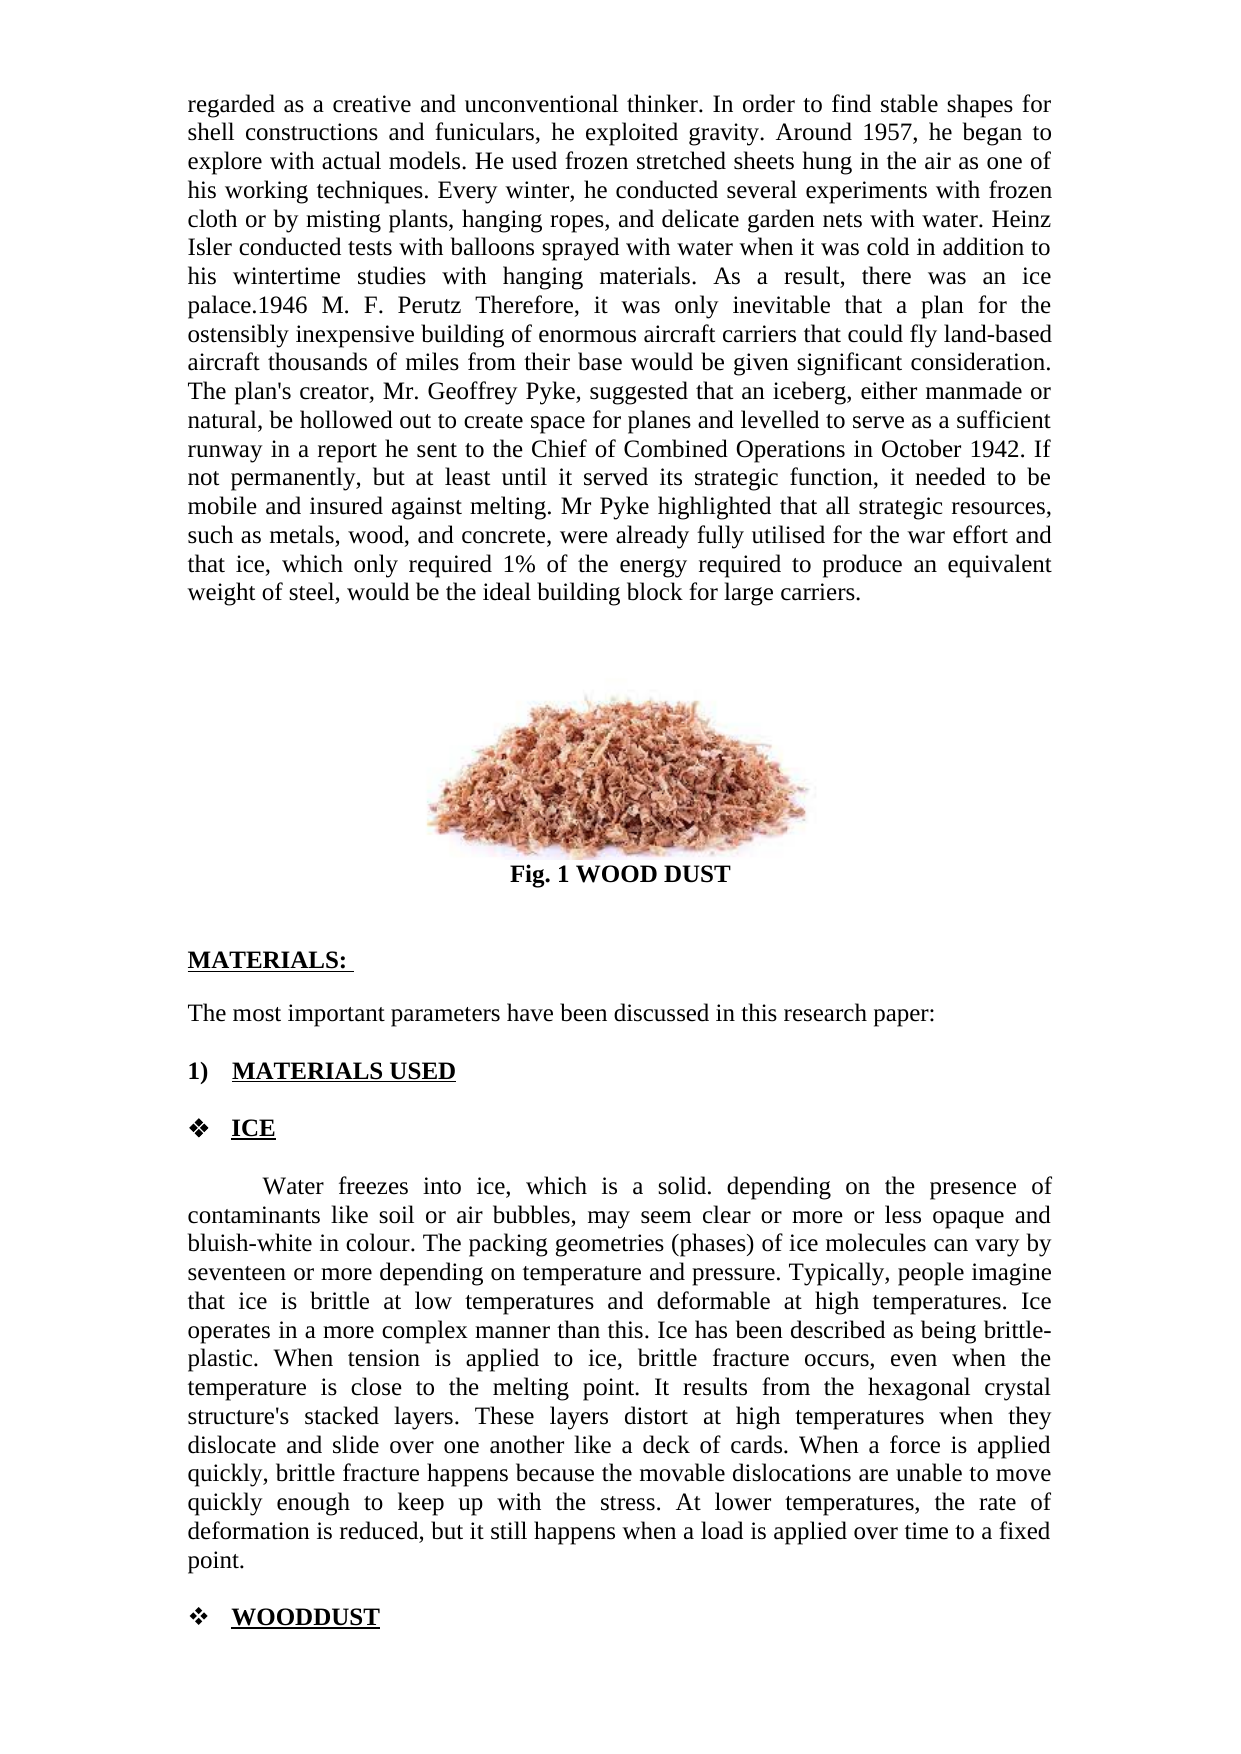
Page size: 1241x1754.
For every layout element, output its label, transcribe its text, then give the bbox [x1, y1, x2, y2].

picture [405, 635, 835, 860]
text The most important parameters have been discussed in this research paper: [187, 998, 1053, 1027]
list ICE [187, 1113, 1053, 1142]
text MATERIALS: [187, 946, 1053, 974]
text Water freezes into ice, which is a solid. depending on the presence of contaminants like soil or air bubbles, may seem clear or more or less opaque and bluish-white in colour. The packing geometries (phases) of ice molecules can vary by seventeen or more depending on temperature and pressure. Typically, people imagine that ice is brittle at low temperatures and deformable at high temperatures. Ice operates in a more complex manner than this. Ice has been described as being brittle-plastic. When tension is applied to ice, brittle fracture occurs, even when the temperature is close to the melting point. It results from the hexagonal crystal structure's stacked layers. These layers distort at high temperatures when they dislocate and slide over one another like a deck of cards. When a force is applied quickly, brittle fracture happens because the movable dislocations are unable to move quickly enough to keep up with the stress. At lower temperatures, the rate of deformation is reduced, but it still happens when a load is applied over time to a fixed point. [187, 1171, 1053, 1573]
list WOODDUST [187, 1602, 1053, 1631]
text Fig. 1 WOOD DUST [187, 859, 1053, 888]
list MATERIALS USED [187, 1056, 1053, 1085]
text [187, 89, 1053, 606]
